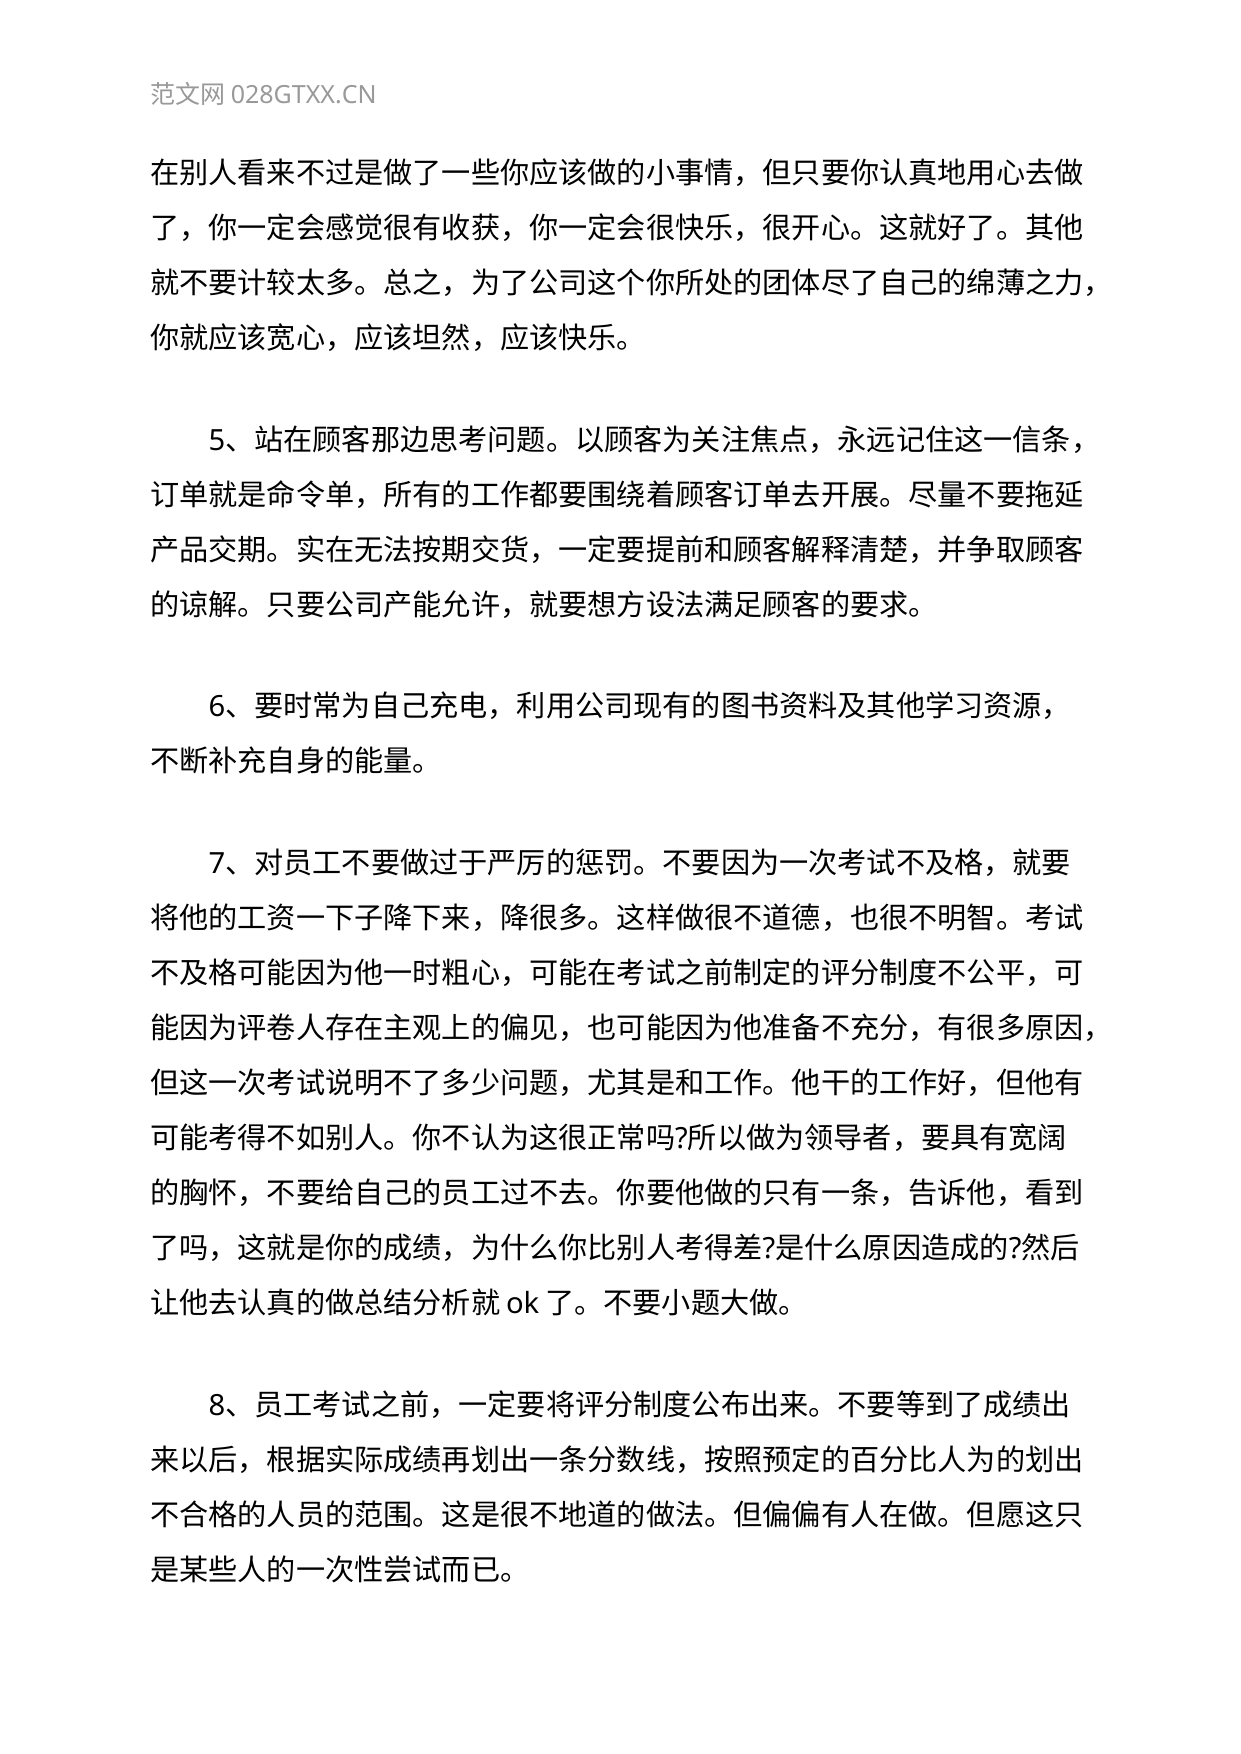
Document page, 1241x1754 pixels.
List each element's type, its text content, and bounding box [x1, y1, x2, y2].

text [150, 150, 1090, 357]
text 7、对员工不要做过于严厉的惩罚。不要因为一次考试不及格，就要将他的工资一下子降下来，降很多。这样做很不道德，也很不明智。考试不及格可能因为他一时粗心，可能在考试之前制定的评分制度不公平，可能因为评卷人存在主观上的偏见，也可能因为他准备不充分，有很多原因，但这一次考试说明不了多少问题，尤其是和工作。他干的工作好，但他有可能考得不如别人。你不认为这很正常吗?所以做为领导者，要具有宽阔的胸怀，不要给自己的员工过不去。你要他做的只有一条，告诉他，看到了吗，这就是你的成绩，为什么你比别人考得差?是什么原因造成的?然后让他去认真的做总结分析就ok了。不要小题大做。 [150, 840, 1090, 1322]
text 6、要时常为自己充电，利用公司现有的图书资料及其他学习资源，不断补充自身的能量。 [150, 683, 1090, 780]
text 8、员工考试之前，一定要将评分制度公布出来。不要等到了成绩出来以后，根据实际成绩再划出一条分数线，按照预定的百分比人为的划出不合格的人员的范围。这是很不地道的做法。但偏偏有人在做。但愿这只是某些人的一次性尝试而已。 [150, 1381, 1090, 1588]
text 5、站在顾客那边思考问题。以顾客为关注焦点，永远记住这一信条，订单就是命令单，所有的工作都要围绕着顾客订单去开展。尽量不要拖延产品交期。实在无法按期交货，一定要提前和顾客解释清楚，并争取顾客的谅解。只要公司产能允许，就要想方设法满足顾客的要求。 [150, 416, 1090, 623]
